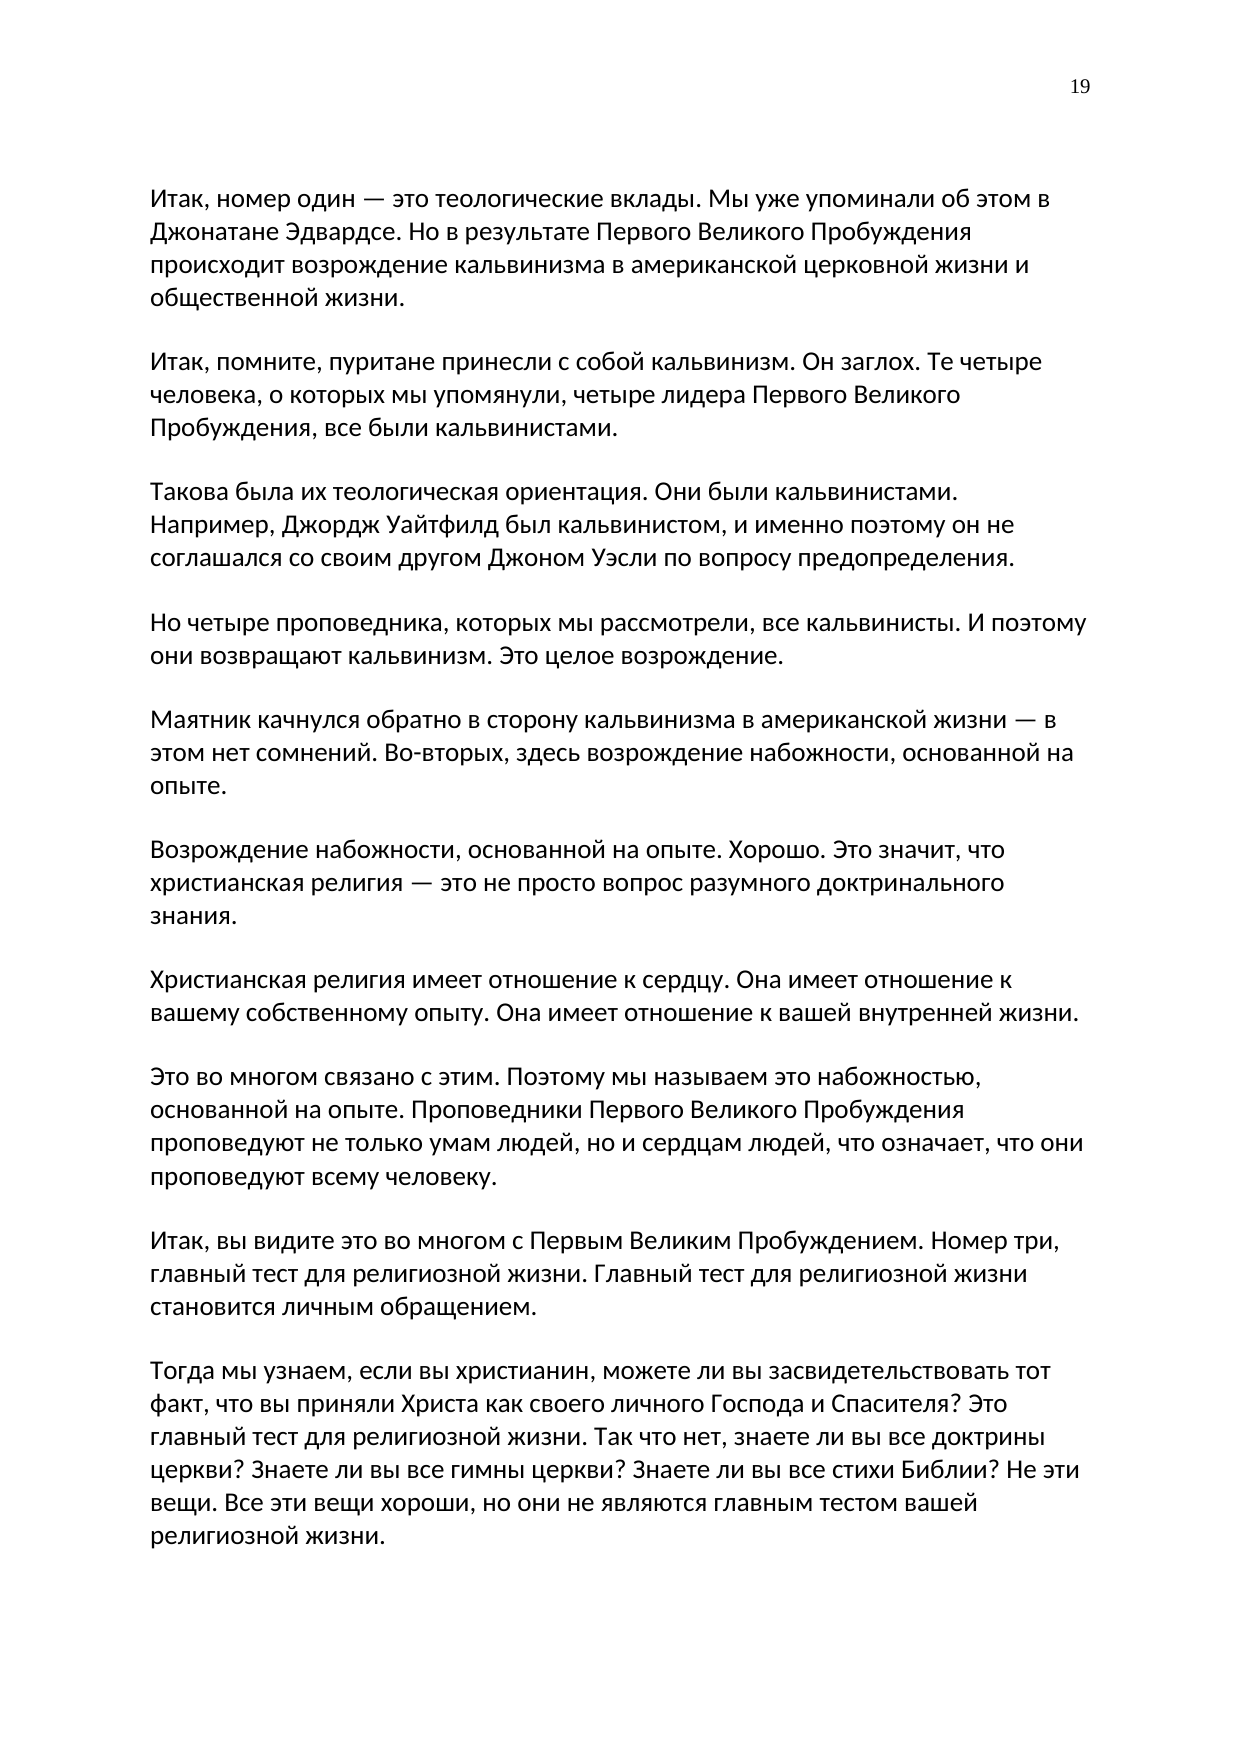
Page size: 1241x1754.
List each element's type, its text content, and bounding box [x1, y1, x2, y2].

text Такова была их теологическая ориентация. Они были кальвинистами. Например, Джордж Уайтфилд был кальвинистом, и именно поэтому он не соглашался со своим другом Джоном Уэсли по вопросу предопределения. [150, 474, 1090, 574]
text Возрождение набожности, основанной на опыте. Хорошо. Это значит, что христианская религия — это не просто вопрос разумного доктринального знания. [150, 832, 1090, 931]
text Тогда мы узнаем, если вы христианин, можете ли вы засвидетельствовать тот факт, что вы приняли Христа как своего личного Господа и Спасителя? Это главный тест для религиозной жизни. Так что нет, знаете ли вы все доктрины церкви? Знаете ли вы все гимны церкви? Знаете ли вы все стихи Библии? Не эти вещи. Все эти вещи хороши, но они не являются главным тестом вашей религиозной жизни. [150, 1353, 1090, 1551]
text Итак, номер один — это теологические вклады. Мы уже упоминали об этом в Джонатане Эдвардсе. Но в результате Первого Великого Пробуждения происходит возрождение кальвинизма в американской церковной жизни и общественной жизни. [150, 181, 1090, 313]
text Маятник качнулся обратно в сторону кальвинизма в американской жизни — в этом нет сомнений. Во-вторых, здесь возрождение набожности, основанной на опыте. [150, 702, 1090, 801]
text Это во многом связано с этим. Поэтому мы называем это набожностью, основанной на опыте. Проповедники Первого Великого Пробуждения проповедуют не только умам людей, но и сердцам людей, что означает, что они проповедуют всему человеку. [150, 1059, 1090, 1192]
text Но четыре проповедника, которых мы рассмотрели, все кальвинисты. И поэтому они возвращают кальвинизм. Это целое возрождение. [150, 605, 1090, 671]
text Христианская религия имеет отношение к сердцу. Она имеет отношение к вашему собственному опыту. Она имеет отношение к вашей внутренней жизни. [150, 962, 1090, 1028]
text Итак, вы видите это во многом с Первым Великим Пробуждением. Номер три, главный тест для религиозной жизни. Главный тест для религиозной жизни становится личным обращением. [150, 1223, 1090, 1322]
text Итак, помните, пуритане принесли с собой кальвинизм. Он заглох. Те четыре человека, о которых мы упомянули, четыре лидера Первого Великого Пробуждения, все были кальвинистами. [150, 344, 1090, 443]
